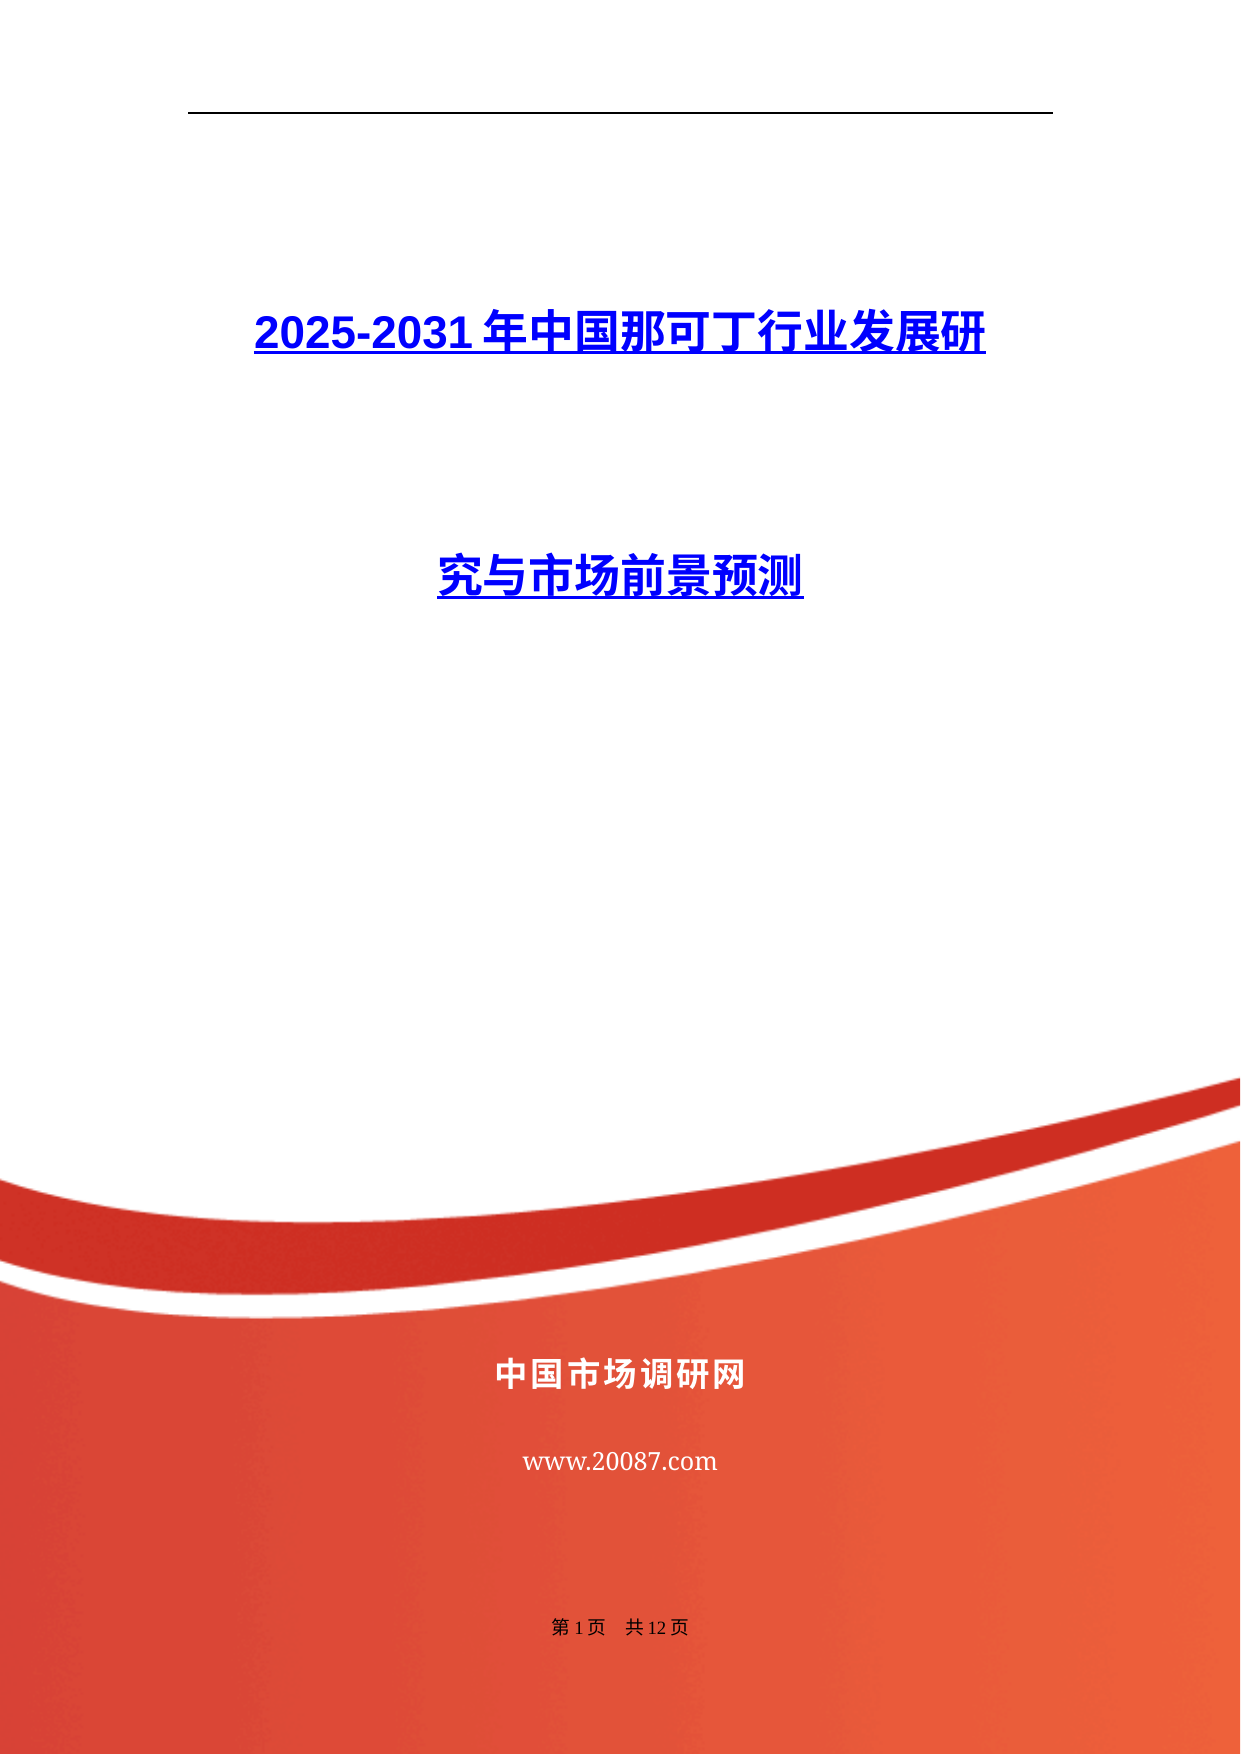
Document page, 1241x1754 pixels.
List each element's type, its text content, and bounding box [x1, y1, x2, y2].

text www.20087.com [187, 1428, 1053, 1493]
table_header 2025-2031年中国那可丁行业发展研究与市场前景预测 [188, 207, 1053, 773]
picture [0, 1006, 1241, 1754]
subtitle 中国市场调研网 [187, 1339, 1053, 1404]
